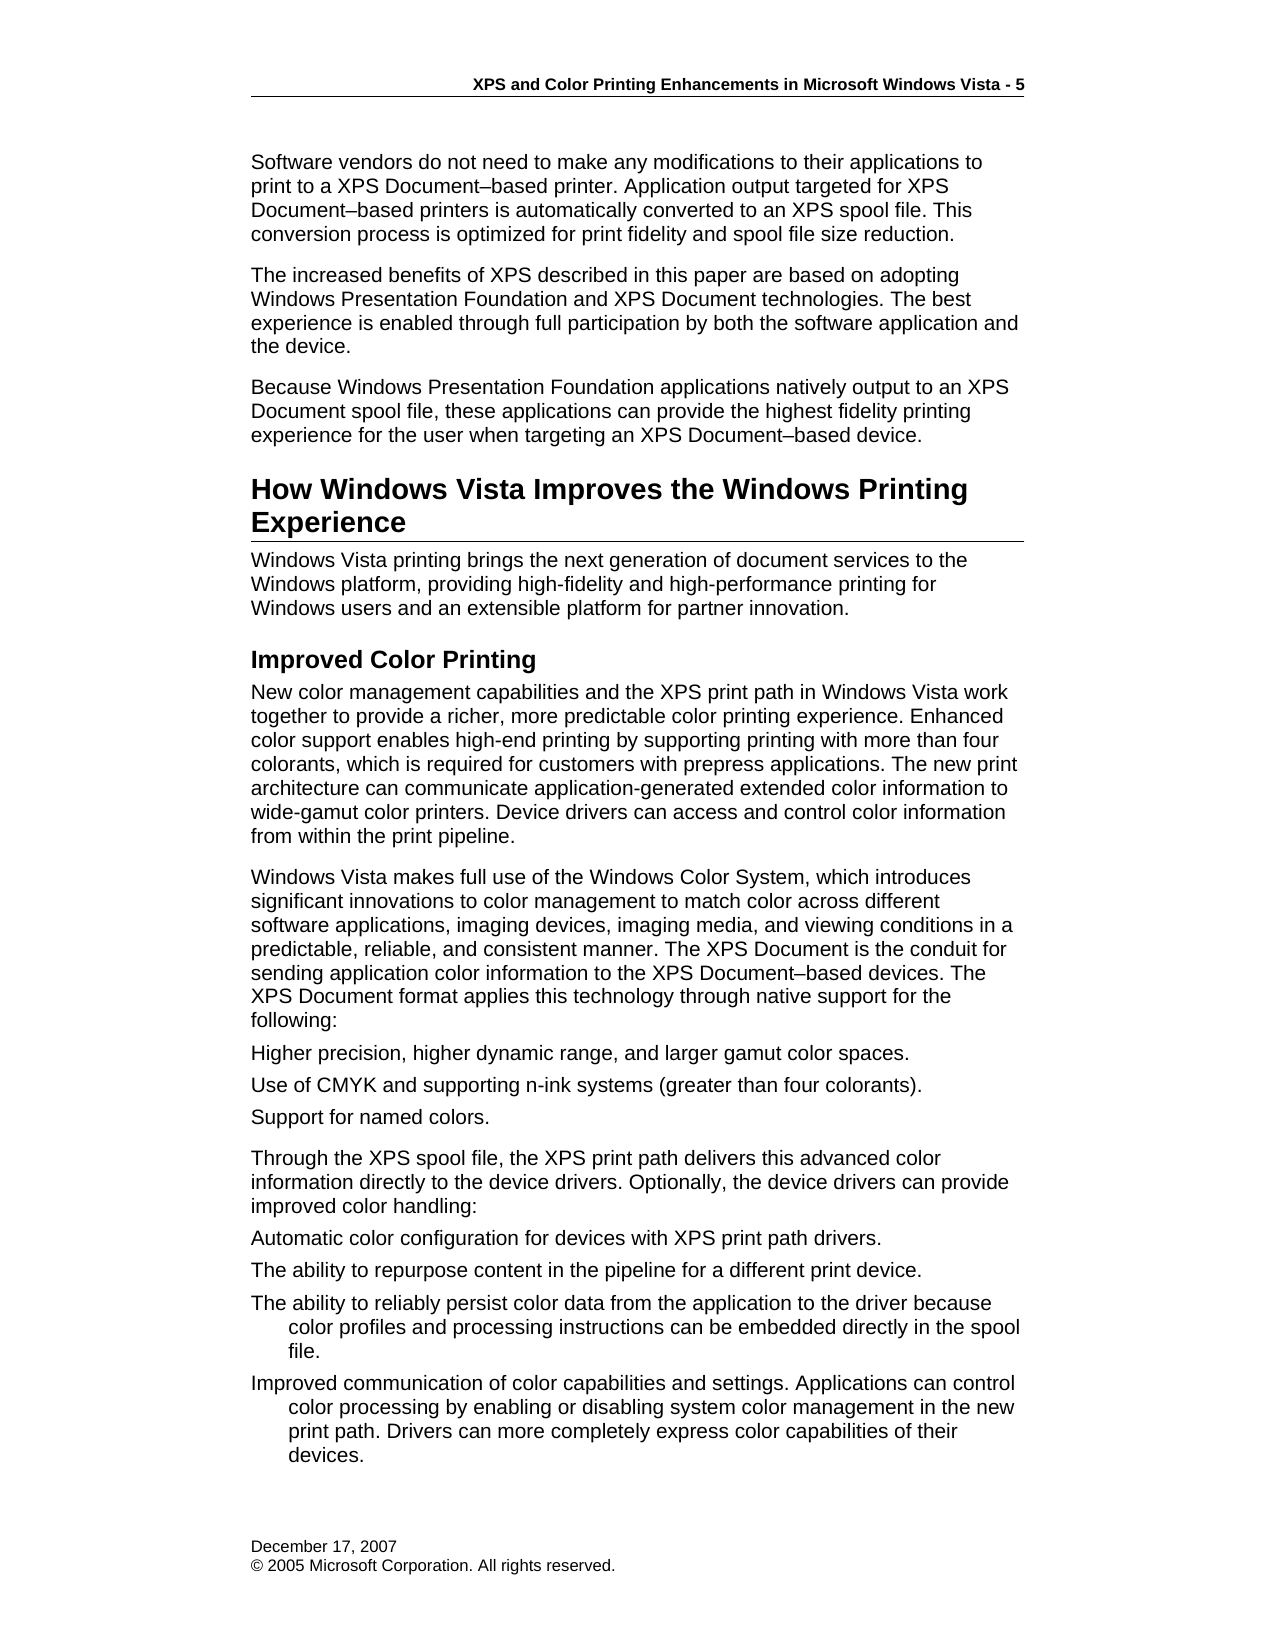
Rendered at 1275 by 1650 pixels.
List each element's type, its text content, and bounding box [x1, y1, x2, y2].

text The increased benefits of XPS described in this paper are based on adopting Windows Presentation Foundation and XPS Document technologies. The best experience is enabled through full participation by both the software application and the device. [251, 262, 1024, 358]
text New color management capabilities and the XPS print path in Windows Vista work together to provide a richer, more predictable color printing experience. Enhanced color support enables high-end printing by supporting printing with more than four colorants, which is required for customers with prepress applications. The new print architecture can communicate application-generated extended color information to wide-gamut color printers. Device drivers can access and control color information from within the print pipeline. [251, 680, 1024, 848]
list Improved communication of color capabilities and settings. Applications can control color processing by enabling or disabling system color management in the new print path. Drivers can more completely express color capabilities of their devices. [251, 1371, 1024, 1467]
list The ability to repurpose content in the pipeline for a different print device. [251, 1258, 1024, 1282]
list Support for named colors. [251, 1105, 1024, 1129]
list Higher precision, higher dynamic range, and larger gamut color spaces. [251, 1041, 1024, 1064]
subtitle How Windows Vista Improves the Windows Printing Experience [251, 472, 1024, 541]
list Use of CMYK and supporting n-ink systems (greater than four colorants). [251, 1073, 1024, 1097]
text Because Windows Presentation Foundation applications natively output to an XPS Document spool file, these applications can provide the highest fidelity printing experience for the user when targeting an XPS Document–based device. [251, 375, 1024, 447]
text Software vendors do not need to make any modifications to their applications to print to a XPS Document–based printer. Application output targeted for XPS Document–based printers is automatically converted to an XPS spool file. This conversion process is optimized for print fidelity and spool file size reduction. [251, 150, 1024, 246]
text Windows Vista makes full use of the Windows Color System, which introduces significant innovations to color management to match color across different software applications, imaging devices, imaging media, and viewing conditions in a predictable, reliable, and consistent manner. The XPS Document is the conduit for sending application color information to the XPS Document–based devices. The XPS Document format applies this technology through native support for the following: [251, 864, 1024, 1032]
subtitle Improved Color Printing [251, 645, 1024, 674]
text Through the XPS spool file, the XPS print path delivers this advanced color information directly to the device drivers. Optionally, the device drivers can provide improved color handling: [251, 1146, 1024, 1218]
list Automatic color configuration for devices with XPS print path drivers. [251, 1226, 1024, 1250]
text Windows Vista printing brings the next generation of document services to the Windows platform, providing high-fidelity and high-performance printing for Windows users and an extensible platform for partner innovation. [251, 548, 1024, 620]
list The ability to reliably persist color data from the application to the driver because color profiles and processing instructions can be embedded directly in the spool file. [251, 1291, 1024, 1362]
